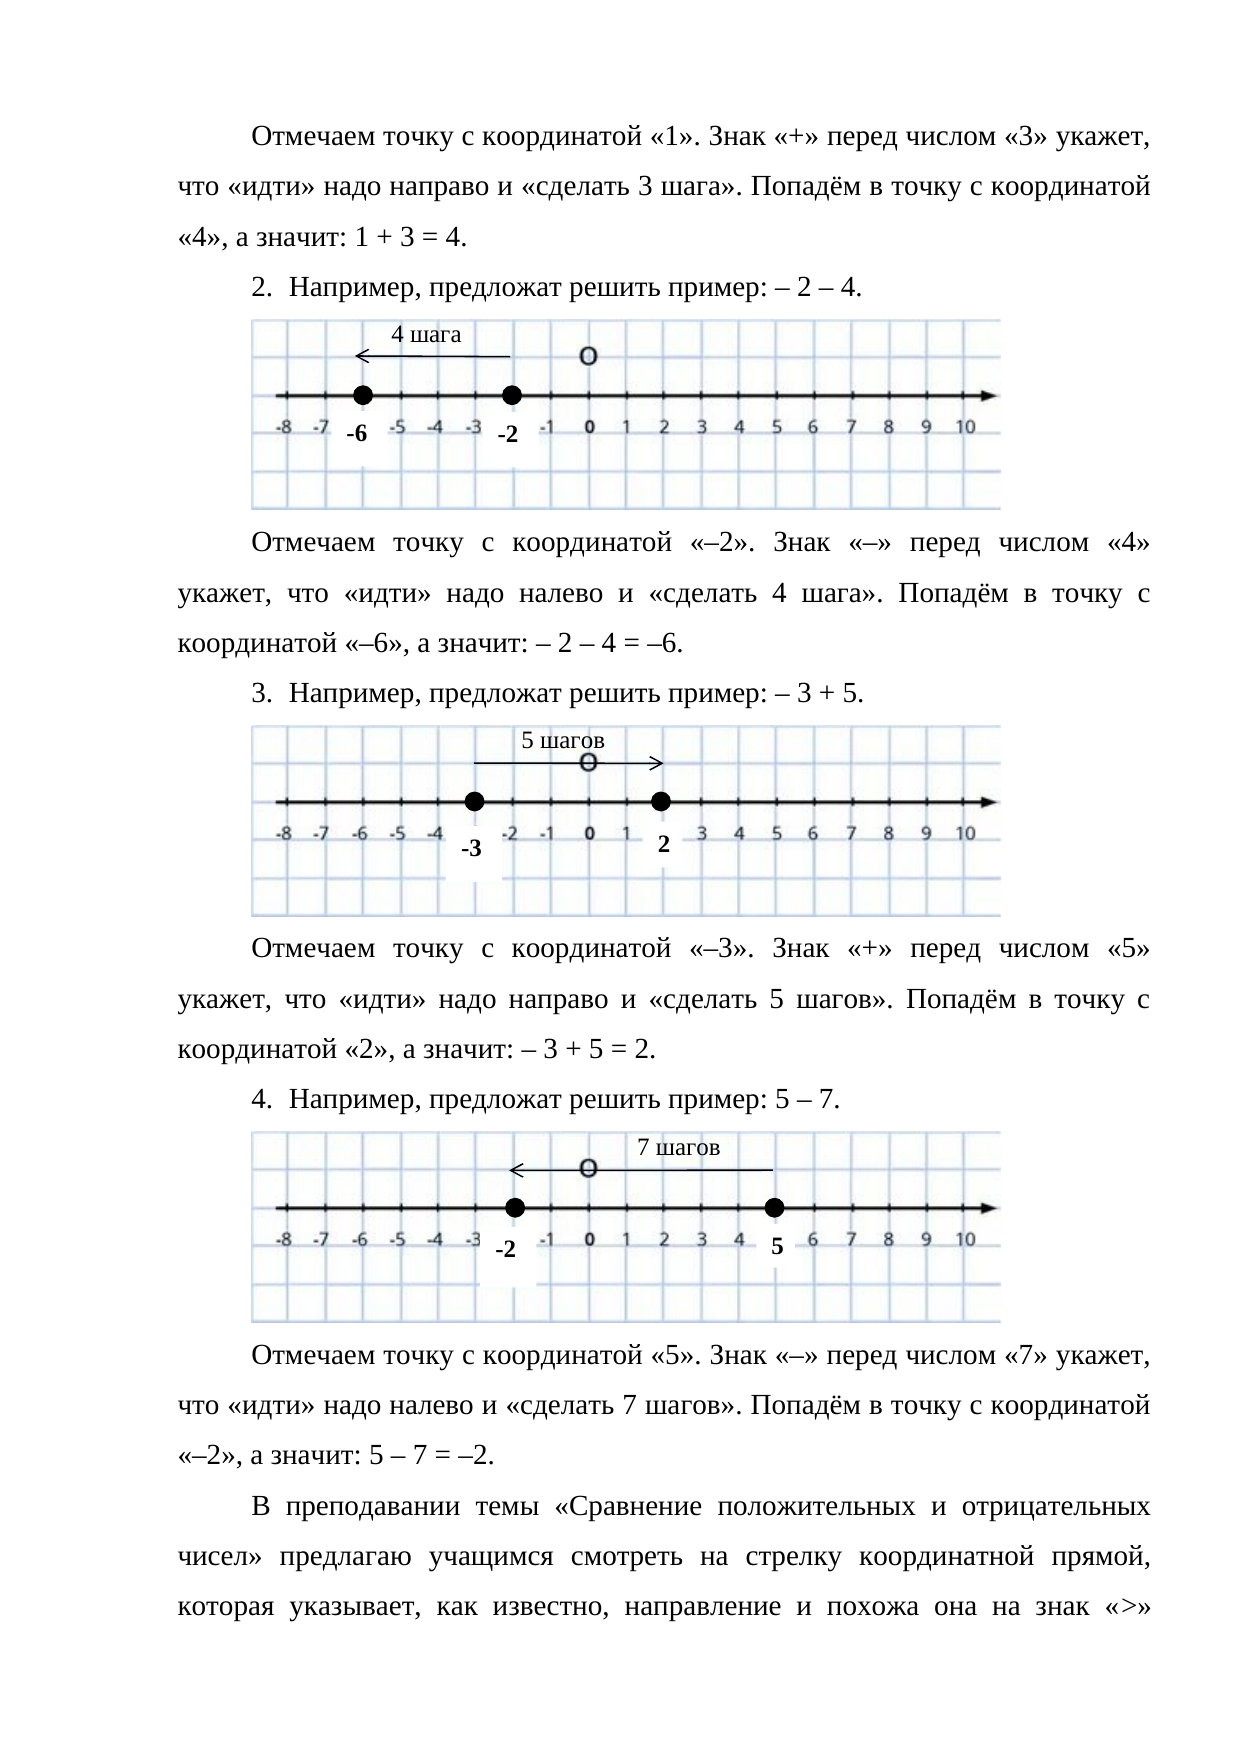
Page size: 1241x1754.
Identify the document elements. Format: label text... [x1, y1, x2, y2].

list Например, предложат решить пример: – 2 – 4. [251, 269, 1152, 303]
text Отмечаем точку с координатой «–3». Знак «+» перед числом «5» укажет, что «идти» надо направо и «сделать 5 шагов». Попадём в точку с координатой «2», а значит: – 3 + 5 = 2. [177, 931, 1152, 1065]
picture [251, 319, 1002, 510]
list Например, предложат решить пример: 5 – 7. [251, 1082, 1152, 1115]
text Отмечаем точку с координатой «1». Знак «+» перед числом «3» укажет, что «идти» надо направо и «сделать 3 шага». Попадём в точку с координатой «4», а значит: 1 + 3 = 4. [177, 118, 1152, 252]
picture [251, 725, 1002, 917]
list Например, предложат решить пример: – 3 + 5. [251, 675, 1152, 709]
text Отмечаем точку с координатой «5». Знак «–» перед числом «7» укажет, что «идти» надо налево и «сделать 7 шагов». Попадём в точку с координатой «–2», а значит: 5 – 7 = –2. [177, 1337, 1152, 1471]
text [177, 1488, 1152, 1622]
text Отмечаем точку с координатой «–2». Знак «–» перед числом «4» укажет, что «идти» надо налево и «сделать 4 шага». Попадём в точку с координатой «–6», а значит: – 2 – 4 = –6. [177, 524, 1152, 658]
picture [251, 1131, 1002, 1323]
